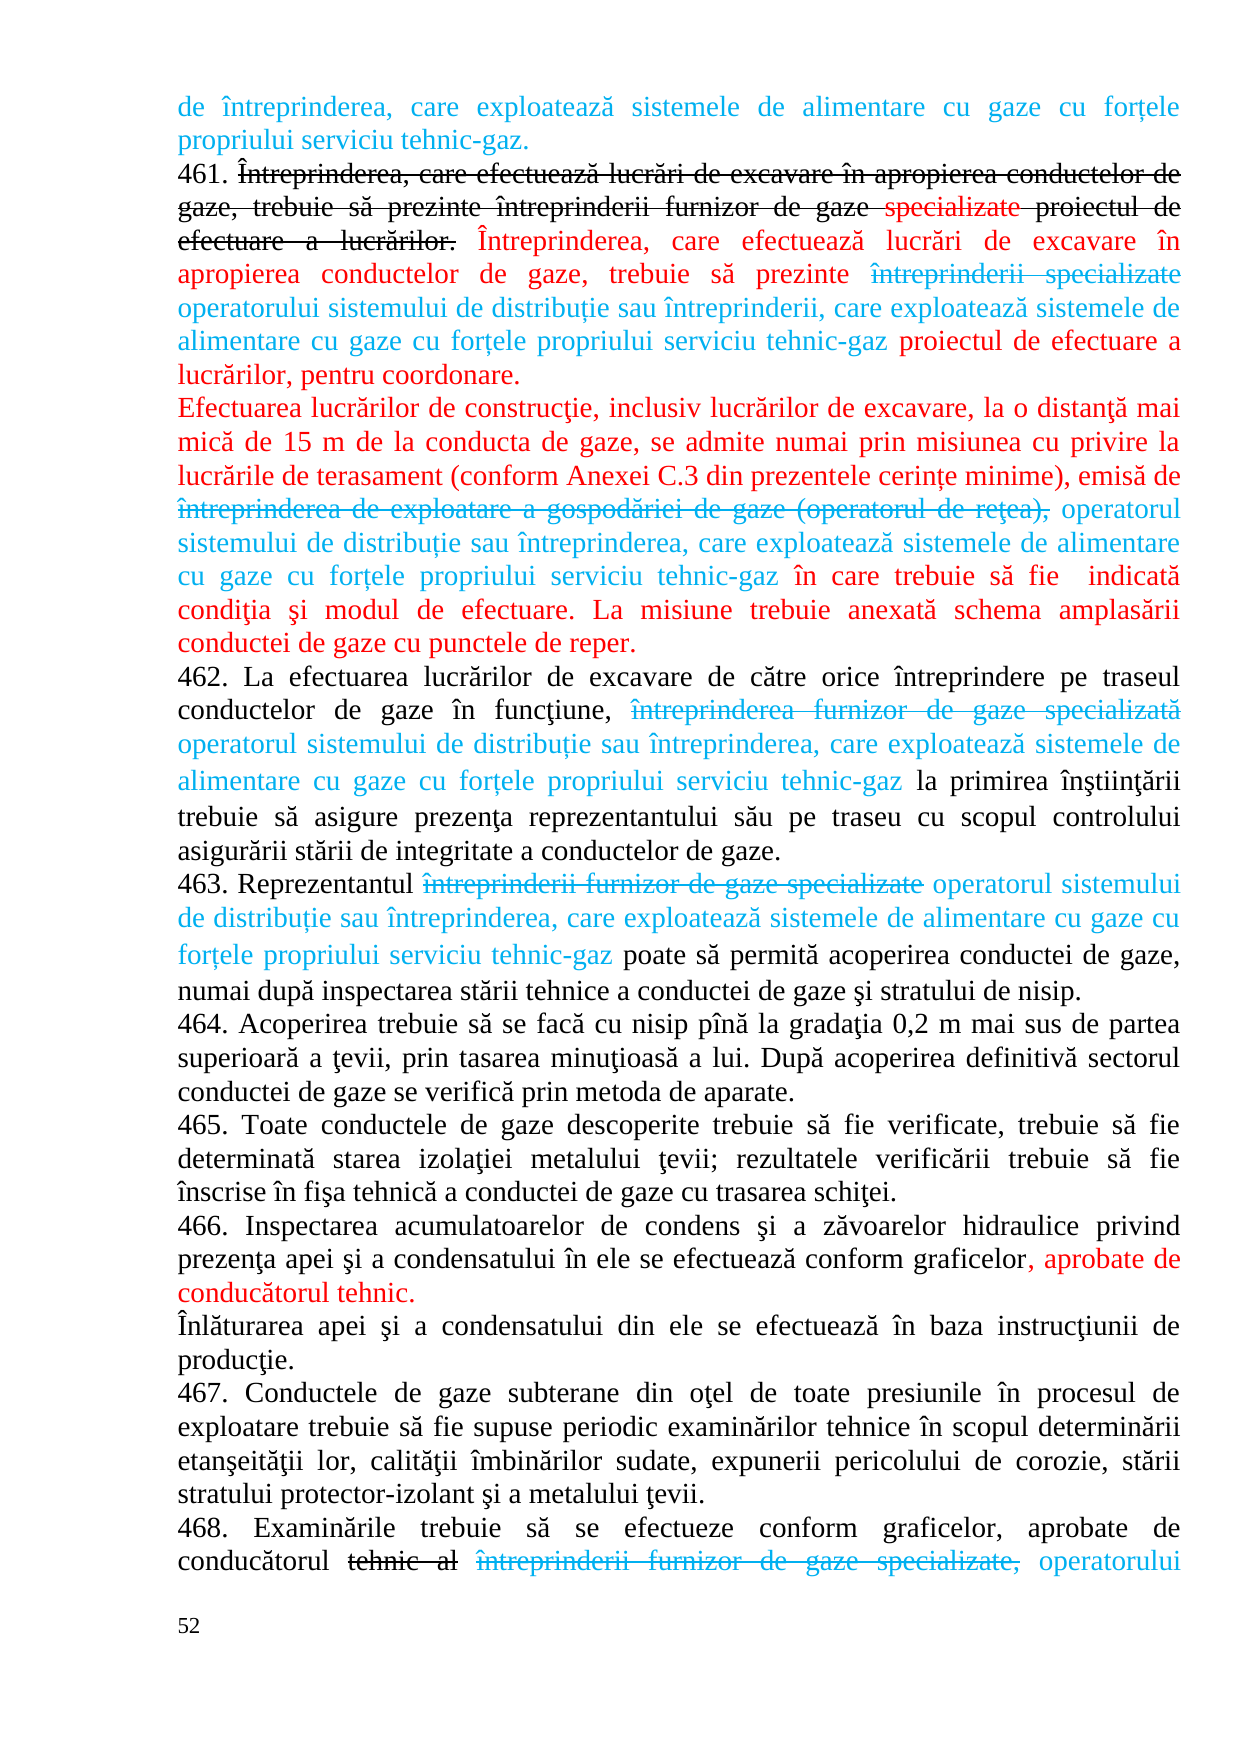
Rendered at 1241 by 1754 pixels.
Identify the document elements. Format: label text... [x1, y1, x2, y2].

title 466. Inspectarea acumulatoarelor de condens şi a zăvoarelor hidraulice privind prezenţa apei şi a condensatului în ele se efectuează conform graficelor, aprobate de conducătorul tehnic. [177, 1208, 1181, 1308]
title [177, 1510, 1181, 1577]
title 463. Reprezentantul întreprinderii furnizor de gaze specializate operatorul sistemului de distribuție sau întreprinderea, care exploatează sistemele de alimentare cu gaze cu forțele propriului serviciu tehnic-gaz poate să permită acoperirea conductei de gaze, numai după inspectarea stării tehnice a conductei de gaze şi stratului de nisip. [177, 866, 1181, 1007]
title 461. Întreprinderea, care efectuează lucrări de excavare în apropierea conductelor de gaze, trebuie să prezinte întreprinderii furnizor de gaze specializate proiectul de efectuare a lucrărilor. Întreprinderea, care efectuează lucrări de excavare în apropierea conductelor de gaze, trebuie să prezinte întreprinderii specializate operatorului sistemului de distribuție sau întreprinderii, care exploatează sistemele de alimentare cu gaze cu forțele propriului serviciu tehnic-gaz proiectul de efectuare a lucrărilor, pentru coordonare. [177, 156, 1181, 208]
title Înlăturarea apei şi a condensatului din ele se efectuează în baza instrucţiunii de producţie. [177, 1308, 1181, 1376]
text Efectuarea lucrărilor de construcţie, inclusiv lucrărilor de excavare, la o distanţă mai mică de 15 m de la conducta de gaze, se admite numai prin misiunea cu privire la lucrările de terasament (conform Anexei C.3 din prezentele cerințe minime), emisă de întreprinderea de exploatare a gospodăriei de gaze (operatorul de reţea), operatorul sistemului de distribuție sau întreprinderea, care exploatează sistemele de alimentare cu gaze cu forțele propriului serviciu tehnic-gaz în care trebuie să fie indicată condiţia şi modul de efectuare. La misiune trebuie anexată schema amplasării conductei de gaze cu punctele de reper. [177, 391, 1181, 659]
title 465. Toate conductele de gaze descoperite trebuie să fie verificate, trebuie să fie determinată starea izolaţiei metalului ţevii; rezultatele verificării trebuie să fie înscrise în fişa tehnică a conductei de gaze cu trasarea schiţei. [177, 1107, 1181, 1208]
title 464. Acoperirea trebuie să se facă cu nisip pînă la gradaţia mai sus de partea superioară a ţevii, prin tasarea minuţioasă a lui. După acoperirea definitivă sectorul conductei de gaze se verifică prin metoda de aparate. [177, 1007, 1181, 1107]
title 467. Conductele de gaze subterane din oţel de toate presiunile în procesul de exploatare trebuie să fie supuse periodic examinărilor tehnice în scopul determinării etanşeităţii lor, calităţii îmbinărilor sudate, expunerii pericolului de corozie, stării stratului protector-izolant şi a metalului ţevii. [177, 1376, 1181, 1510]
title 462. La efectuarea lucrărilor de excavare de către orice întreprindere pe traseul conductelor de gaze în funcţiune, întreprinderea furnizor de gaze specializată operatorul sistemului de distribuție sau întreprinderea, care exploatează sistemele de alimentare cu gaze cu forțele propriului serviciu tehnic-gaz la primirea înştiinţării trebuie să asigure prezenţa reprezentantului său pe traseu cu scopul controlului asigurării stării de integritate a conductelor de gaze. [177, 659, 1181, 866]
title 461. Întreprinderea, care efectuează lucrări de excavare în apropierea conductelor de gaze, trebuie să prezinte întreprinderii furnizor de gaze specializate proiectul de efectuare a lucrărilor. Întreprinderea, care efectuează lucrări de excavare în apropierea conductelor de gaze, trebuie să prezinte întreprinderii specializate operatorului sistemului de distribuție sau întreprinderii, care exploatează sistemele de alimentare cu gaze cu forțele propriului serviciu tehnic-gaz proiectul de efectuare a lucrărilor, pentru coordonare. [177, 209, 1181, 391]
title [177, 89, 1181, 156]
